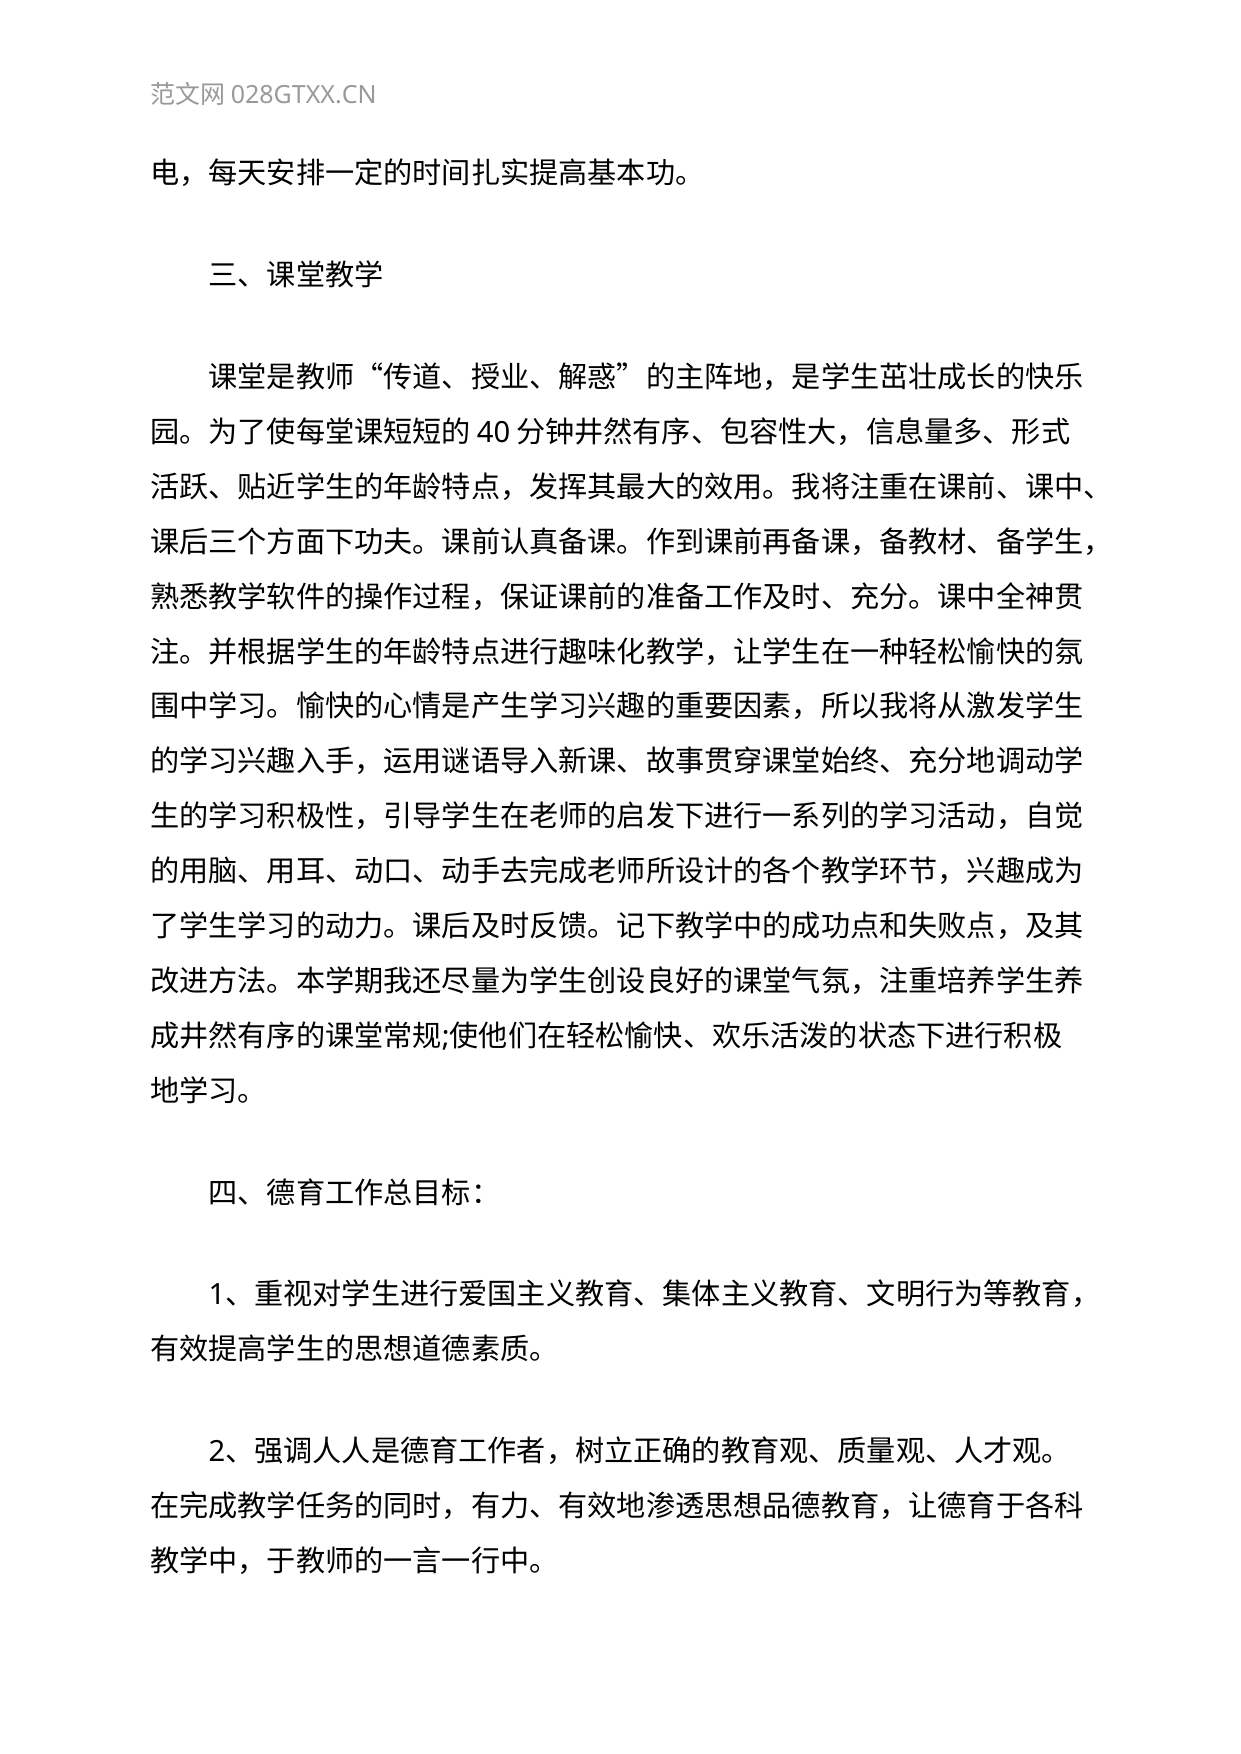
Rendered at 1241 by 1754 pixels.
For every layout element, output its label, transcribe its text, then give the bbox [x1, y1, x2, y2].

text 课堂是教师“传道、授业、解惑”的主阵地，是学生茁壮成长的快乐园。为了使每堂课短短的40分钟井然有序、包容性大，信息量多、形式活跃、贴近学生的年龄特点，发挥其最大的效用。我将注重在课前、课中、课后三个方面下功夫。课前认真备课。作到课前再备课，备教材、备学生，熟悉教学软件的操作过程，保证课前的准备工作及时、充分。课中全神贯注。并根据学生的年龄特点进行趣味化教学，让学生在一种轻松愉快的氛围中学习。愉快的心情是产生学习兴趣的重要因素，所以我将从激发学生的学习兴趣入手，运用谜语导入新课、故事贯穿课堂始终、充分地调动学生的学习积极性，引导学生在老师的启发下进行一系列的学习活动，自觉的用脑、用耳、动口、动手去完成老师所设计的各个教学环节，兴趣成为了学生学习的动力。课后及时反馈。记下教学中的成功点和失败点，及其改进方法。本学期我还尽量为学生创设良好的课堂气氛，注重培养学生养成井然有序的课堂常规;使他们在轻松愉快、欢乐活泼的状态下进行积极地学习。 [150, 353, 1090, 1110]
text 三、课堂教学 [150, 252, 1090, 294]
text 2、强调人人是德育工作者，树立正确的教育观、质量观、人才观。在完成教学任务的同时，有力、有效地渗透思想品德教育，让德育于各科教学中，于教师的一言一行中。 [150, 1428, 1090, 1580]
text 1、重视对学生进行爱国主义教育、集体主义教育、文明行为等教育，有效提高学生的思想道德素质。 [150, 1271, 1090, 1368]
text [150, 150, 1090, 192]
text 四、德育工作总目标： [150, 1169, 1090, 1211]
